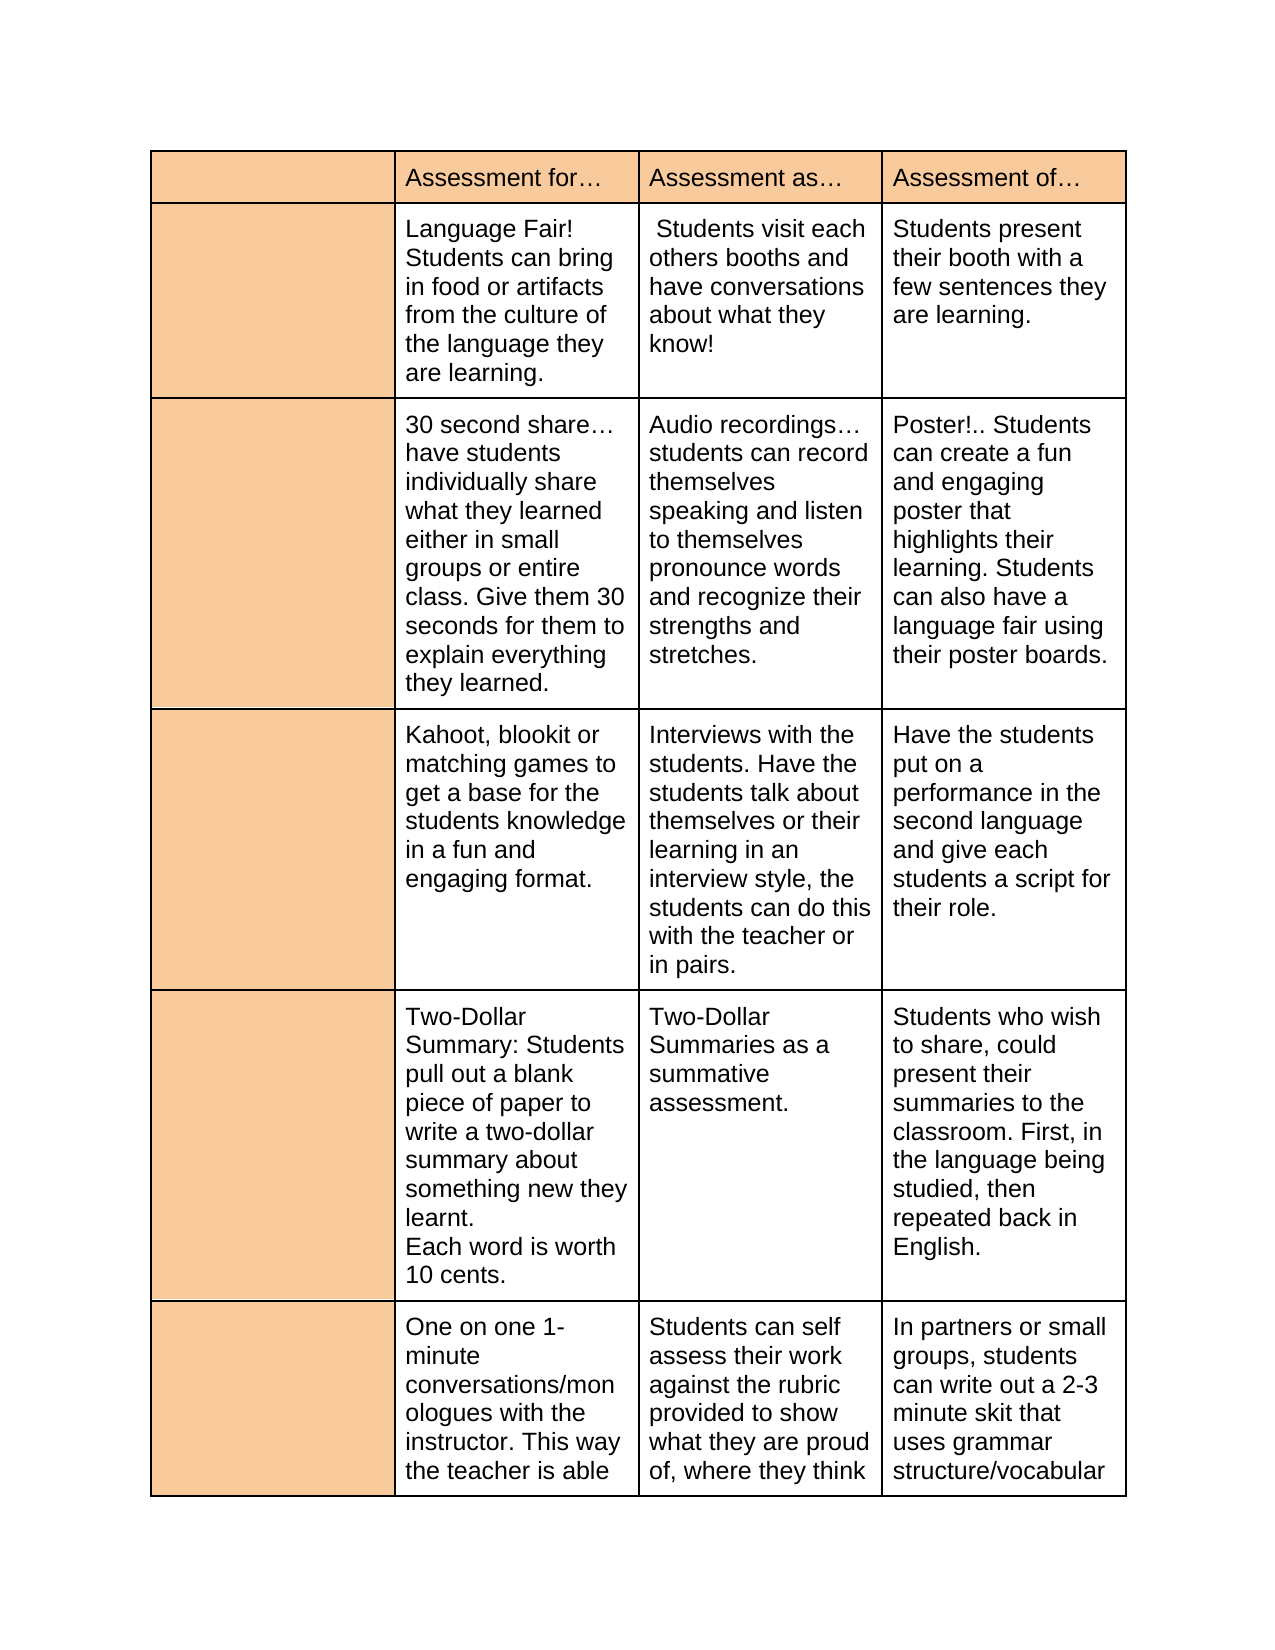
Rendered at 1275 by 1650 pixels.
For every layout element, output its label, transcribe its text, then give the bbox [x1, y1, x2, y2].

table_cell [152, 399, 394, 707]
table_cell Students present their booth with a few sentences they are learning. [883, 204, 1125, 397]
table_cell [152, 991, 394, 1299]
table_cell Students who wish to share, could present their summaries to the classroom. First, in the language being studied, then repeated back in English. [883, 991, 1125, 1299]
table_header Assessment for… [396, 152, 638, 202]
table_cell [152, 1302, 394, 1495]
table_cell Kahoot, blookit or matching games to get a base for the students knowledge in a fun and engaging format. [396, 710, 638, 989]
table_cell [883, 1302, 1125, 1495]
table_cell [152, 204, 394, 397]
table_cell Interviews with the students. Have the students talk about themselves or their learning in an interview style, the students can do this with the teacher or in pairs. [640, 710, 881, 989]
table_header Assessment of… [883, 152, 1125, 202]
table_cell Students visit each others booths and have conversations about what they know! [640, 204, 881, 397]
table_cell Poster!.. Students can create a fun and engaging poster that highlights their learning. Students can also have a language fair using their poster boards. [883, 399, 1125, 707]
table_header Assessment as… [640, 152, 881, 202]
table_cell Language Fair! Students can bring in food or artifacts from the culture of the language they are learning. [396, 204, 638, 397]
table_cell Audio recordings… students can record themselves speaking and listen to themselves pronounce words and recognize their strengths and stretches. [640, 399, 881, 707]
table_header [152, 152, 394, 202]
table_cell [640, 1302, 881, 1495]
table_cell 30 second share… have students individually share what they learned either in small groups or entire class. Give them 30 seconds for them to explain everything they learned. [396, 399, 638, 707]
table_cell Two-Dollar Summary: Students pull out a blank piece of paper to write a two-dollar summary about something new they learnt. Each word is worth 10 cents. [396, 991, 638, 1299]
table_cell Have the students put on a performance in the second language and give each students a script for their role. [883, 710, 1125, 989]
table_cell Two-Dollar Summaries as a summative assessment. [640, 991, 881, 1299]
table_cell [396, 1302, 638, 1495]
table_cell [152, 710, 394, 989]
